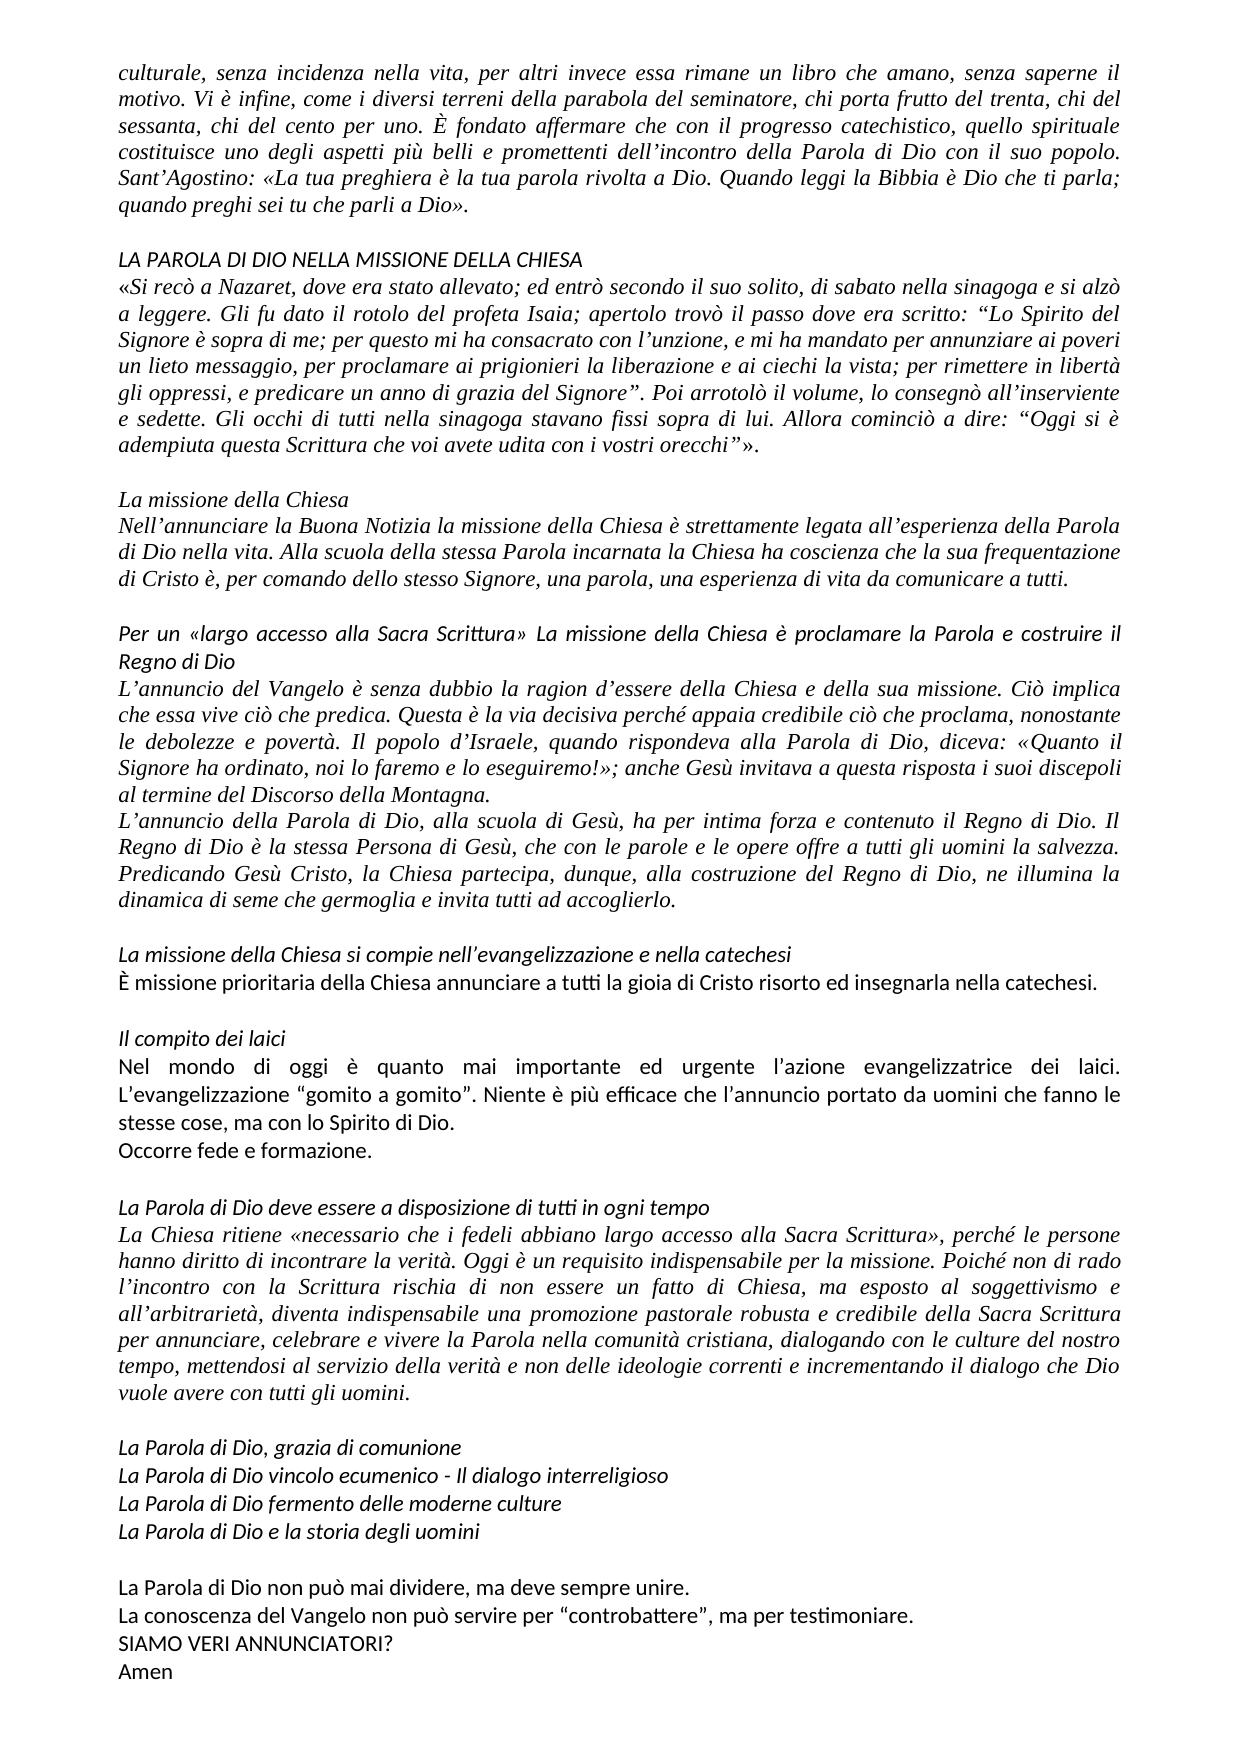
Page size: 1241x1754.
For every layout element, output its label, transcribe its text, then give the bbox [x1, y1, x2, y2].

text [118, 59, 1122, 217]
text Occorre fede e formazione. [118, 1137, 1122, 1164]
text La Parola di Dio e la storia degli uomini [118, 1517, 1122, 1545]
text SIAMO VERI ANNUNCIATORI? [118, 1629, 1122, 1657]
text Amen [118, 1657, 1122, 1685]
text Per un «largo accesso alla Sacra Scrittura» La missione della Chiesa è proclamare la Parola e costruire il Regno di Dio [118, 619, 1122, 675]
text La Parola di Dio deve essere a disposizione di tutti in ogni tempo [118, 1193, 1122, 1221]
text La Parola di Dio non può mai dividere, ma deve sempre unire. [118, 1573, 1122, 1601]
text La missione della Chiesa [118, 486, 1181, 512]
text Nel mondo di oggi è quanto mai importante ed urgente l’azione evangelizzatrice dei laici. L’evangelizzazione “gomito a gomito”. Niente è più efficace che l’annuncio portato da uomini che fanno le stesse cose, ma con lo Spirito di Dio. [118, 1052, 1122, 1137]
text La Parola di Dio fermento delle moderne culture [118, 1489, 1122, 1517]
text È missione prioritaria della Chiesa annunciare a tutti la gioia di Cristo risorto ed insegnarla nella catechesi. [118, 968, 1122, 996]
text «Si recò a Nazaret, dove era stato allevato; ed entrò secondo il suo solito, di sabato nella sinagoga e si alzò a leggere. Gli fu dato il rotolo del profeta Isaia; apertolo trovò il passo dove era scritto: “Lo Spirito del Signore è sopra di me; per questo mi ha consacrato con l’unzione, e mi ha mandato per annunziare ai poveri un lieto messaggio, per proclamare ai prigionieri la liberazione e ai ciechi la vista; per rimettere in libertà gli oppressi, e predicare un anno di grazia del Signore”. Poi arrotolò il volume, lo consegnò all’inserviente e sedette. Gli occhi di tutti nella sinagoga stavano fissi sopra di lui. Allora cominciò a dire: “Oggi si è adempiuta questa Scrittura che voi avete udita con i vostri orecchi”». [118, 273, 1122, 458]
text La conoscenza del Vangelo non può servire per “controbattere”, ma per testimoniare. [118, 1601, 1122, 1629]
text La Parola di Dio, grazia di comunione [118, 1433, 1122, 1461]
text La missione della Chiesa si compie nell’evangelizzazione e nella catechesi [118, 940, 1122, 968]
text Il compito dei laici [118, 1024, 1122, 1052]
text La Parola di Dio vincolo ecumenico - Il dialogo interreligioso [118, 1461, 1122, 1489]
text L’annuncio del Vangelo è senza dubbio la ragion d’essere della Chiesa e della sua missione. Ciò implica che essa vive ciò che predica. Questa è la via decisiva perché appaia credibile ciò che proclama, nonostante le debolezze e povertà. Il popolo d’Israele, quando rispondeva alla Parola di Dio, diceva: «Quanto il Signore ha ordinato, noi lo faremo e lo eseguiremo!»; anche Gesù invitava a questa risposta i suoi discepoli al termine del Discorso della Montagna. [118, 675, 1122, 807]
text La Chiesa ritiene «necessario che i fedeli abbiano largo accesso alla Sacra Scrittura», perché le persone hanno diritto di incontrare la verità. Oggi è un requisito indispensabile per la missione. Poiché non di rado l’incontro con la Scrittura rischia di non essere un fatto di Chiesa, ma esposto al soggettivismo e all’arbitrarietà, diventa indispensabile una promozione pastorale robusta e credibile della Sacra Scrittura per annunciare, celebrare e vivere la Parola nella comunità cristiana, dialogando con le culture del nostro tempo, mettendosi al servizio della verità e non delle ideologie correnti e incrementando il dialogo che Dio vuole avere con tutti gli uomini. [118, 1221, 1122, 1405]
text LA PAROLA DI DIO NELLA MISSIONE DELLA CHIESA [118, 245, 1122, 273]
text Nell’annunciare la Buona Notizia la missione della Chiesa è strettamente legata all’esperienza della Parola di Dio nella vita. Alla scuola della stessa Parola incarnata la Chiesa ha coscienza che la sua frequentazione di Cristo è, per comando dello stesso Signore, una parola, una esperienza di vita da comunicare a tutti. [118, 512, 1122, 591]
text L’annuncio della Parola di Dio, alla scuola di Gesù, ha per intima forza e contenuto il Regno di Dio. Il Regno di Dio è la stessa Persona di Gesù, che con le parole e le opere offre a tutti gli uomini la salvezza. Predicando Gesù Cristo, la Chiesa partecipa, dunque, alla costruzione del Regno di Dio, ne illumina la dinamica di seme che germoglia e invita tutti ad accoglierlo. [118, 807, 1122, 912]
